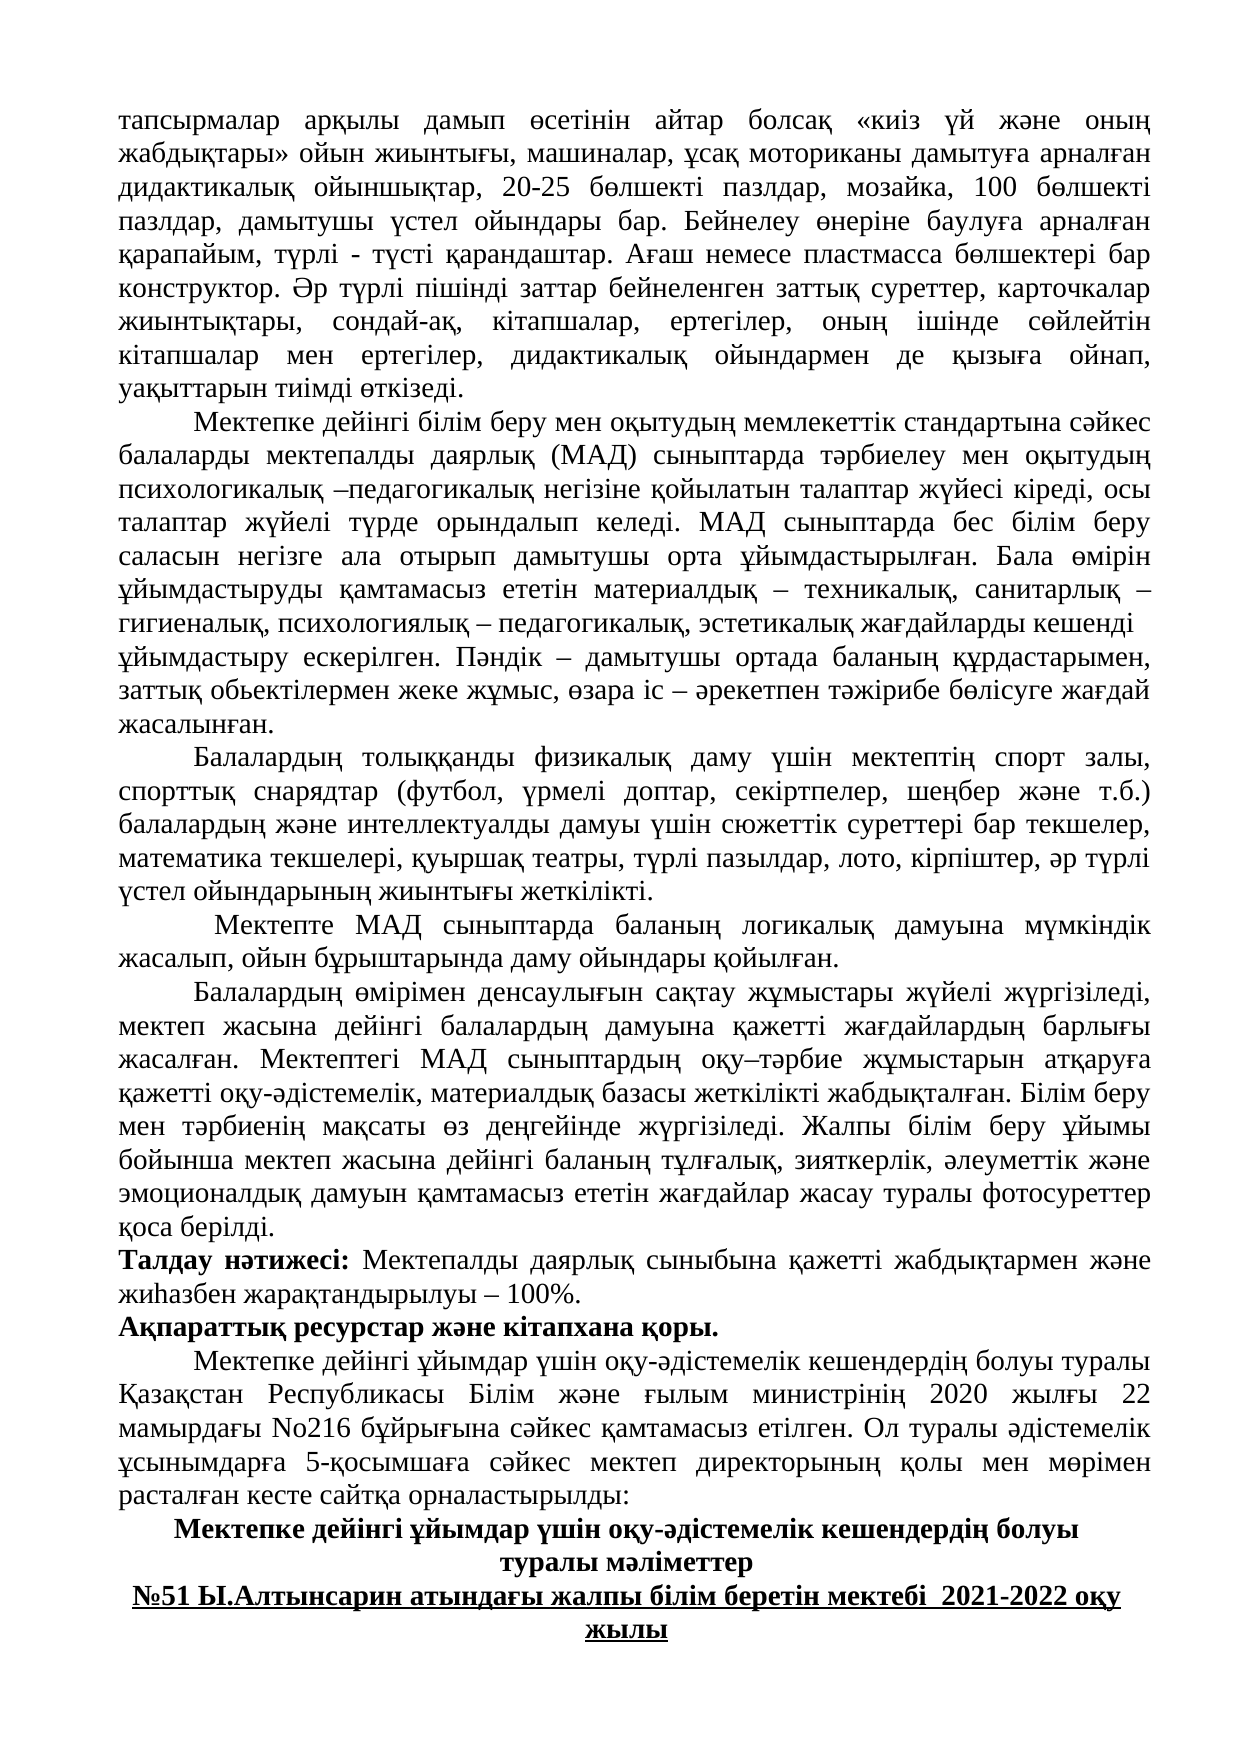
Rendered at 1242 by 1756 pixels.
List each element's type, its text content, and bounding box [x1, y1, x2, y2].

text Мектепке дейінгі ұйымдар үшін оқу-әдістемелік кешендердің болуы туралы Қазақстан Республикасы Білім және ғылым министрінің 2020 жылғы 22 мамырдағы No216 бұйрығына сәйкес қамтамасыз етілген. Ол туралы әдістемелік ұсынымдарға 5-қосымшаға сәйкес мектеп директорының қолы мен мөрімен расталған кесте сайтқа орналастырылды: [118, 1343, 1152, 1511]
table_cell №51 Ы.Алтынсарин атындағы жалпы білім беретін мектебі 2021-2022 оқу жылы [116, 1578, 1137, 1645]
text Ақпараттық ресурстар және кітапхана қоры. [118, 1309, 1152, 1343]
text Балалардың өмірімен денсаулығын сақтау жұмыстары жүйелі жүргізіледі, мектеп жасына дейінгі балалардың дамуына қажетті жағдайлардың барлығы жасалған. Мектептегі МАД сыныптардың оқу–тәрбие жұмыстарын атқаруға қажетті оқу-әдістемелік, материалдық базасы жеткілікті жабдықталған. Білім беру мен тәрбиенің мақсаты өз деңгейінде жүргізіледі. Жалпы білім беру ұйымы бойынша мектеп жасына дейінгі баланың тұлғалық, зияткерлік, әлеуметтік және эмоционалдық дамуын қамтамасыз ететін жағдайлар жасау туралы фотосуреттер қоса берілді. [118, 974, 1152, 1242]
text ұйымдастыру ескерілген. Пәндік – дамытушы ортада баланың құрдастарымен, заттық обьектілермен жеке жұмыс, өзара іс – әрекетпен тәжірибе бөлісуге жағдай жасалынған. [118, 639, 1152, 739]
text Талдау нәтижесі: Мектепалды даярлық сыныбына қажетті жабдықтармен және жиһазбен жарақтандырылуы – 100%. [118, 1242, 1152, 1309]
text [118, 102, 1152, 404]
table_header Мектепке дейінгі ұйымдар үшін оқу-әдістемелік кешендердің болуы туралы мәліметтер [116, 1511, 1137, 1578]
text Мектепке дейінгі білім беру мен оқытудың мемлекеттік стандартына сәйкес балаларды мектепалды даярлық (МАД) сыныптарда тәрбиелеу мен оқытудың психологикалық –педагогикалық негізіне қойылатын талаптар жүйесі кіреді, осы талаптар жүйелі түрде орындалып келеді. МАД сыныптарда бес білім беру саласын негізге ала отырып дамытушы орта ұйымдастырылған. Бала өмірін ұйымдастыруды қамтамасыз ететін материалдық – техникалық, санитарлық – гигиеналық, психологиялық – педагогикалық, эстетикалық жағдайларды кешенді [118, 404, 1152, 639]
text Мектепте МАД сыныптарда баланың логикалық дамуына мүмкіндік жасалып, ойын бұрыштарында даму ойындары қойылған. [118, 907, 1152, 974]
text Балалардың толыққанды физикалық даму үшін мектептің спорт залы, спорттық снарядтар (футбол, үрмелі доптар, секіртпелер, шеңбер және т.б.) балалардың және интеллектуалды дамуы үшін сюжеттік суреттері бар текшелер, математика текшелері, қуыршақ театры, түрлі пазылдар, лото, кірпіштер, әр түрлі үстел ойындарының жиынтығы жеткілікті. [118, 739, 1152, 907]
